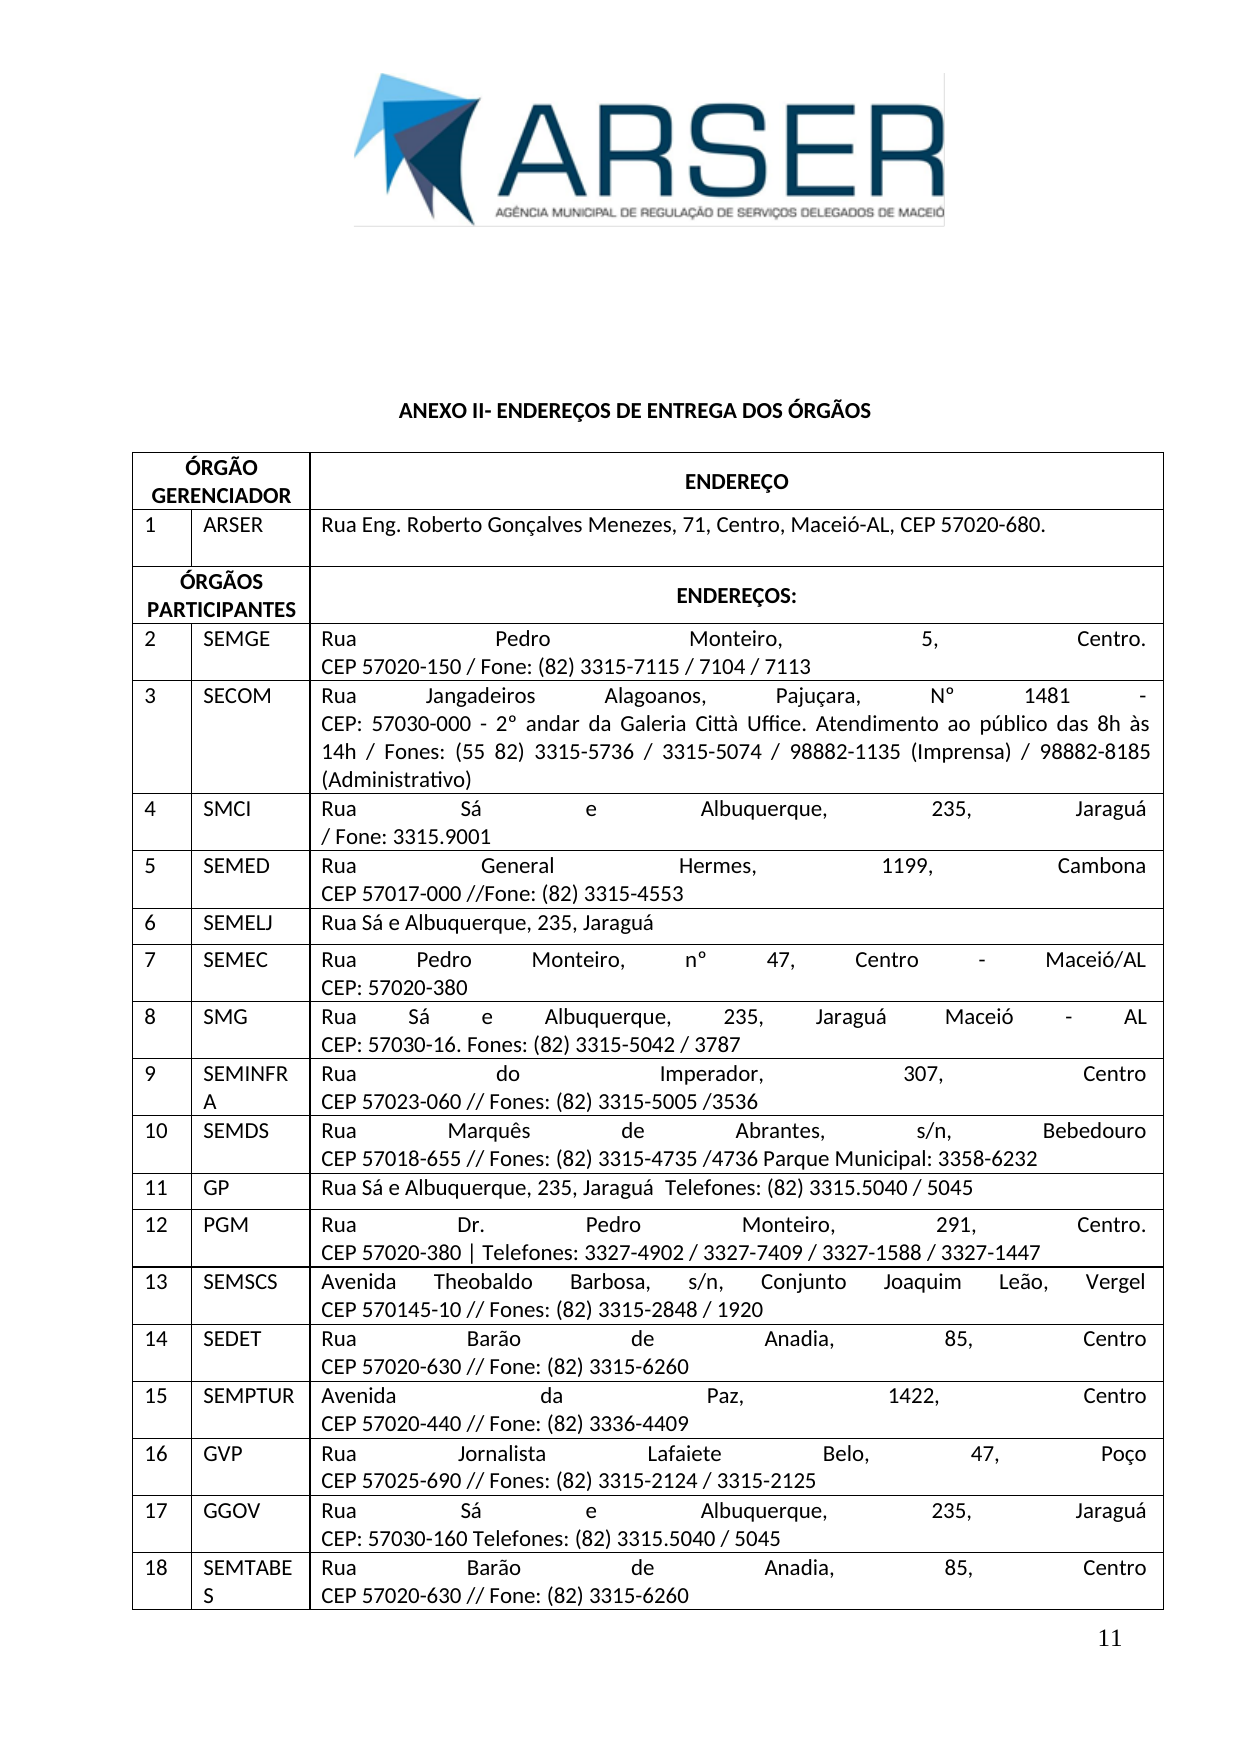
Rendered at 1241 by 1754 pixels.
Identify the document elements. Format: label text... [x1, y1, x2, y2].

table_cell Rua Barão de Anadia, 85, Centro CEP 57020-630 // Fone: (82) 3315-6260 [689, 1553, 1163, 1609]
table_cell SEMDS [192, 1116, 309, 1172]
table_cell 16 [133, 1439, 191, 1495]
table_cell SEDET [192, 1325, 309, 1381]
table_cell 17 [133, 1496, 191, 1552]
table_cell Rua Eng. Roberto Gonçalves Menezes, 71, Centro, Maceió-AL, CEP 57020-680. [311, 510, 1163, 566]
table_cell 11 [133, 1174, 191, 1209]
table_cell SECOM [192, 681, 309, 793]
table_cell 10 [133, 1116, 191, 1172]
table_cell SMG [192, 1002, 309, 1058]
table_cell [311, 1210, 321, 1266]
table_cell Rua Sá e Albuquerque, 235, Jaraguá / Fone: 3315.9001 [491, 794, 1163, 850]
table_cell 15 [133, 1382, 191, 1438]
table_cell SEMTABES [192, 1553, 309, 1609]
table_cell 12 [133, 1210, 191, 1266]
table_cell 9 [133, 1059, 191, 1115]
table_cell Rua Pedro Monteiro, 5, Centro. CEP 57020-150 / Fone: (82) 3315-7115 / 7104 / 7113 [812, 624, 1163, 680]
table_cell SMCI [192, 794, 309, 850]
table_cell 2 [133, 624, 191, 680]
table_cell SEMGE [192, 624, 309, 680]
table_cell Rua do Imperador, 307, Centro CEP 57023-060 // Fones: (82) 3315-5005 /3536 [311, 1059, 1163, 1115]
table_cell Avenida da Paz, 1422, Centro CEP 57020-440 // Fone: (82) 3336-4409 [311, 1382, 1163, 1438]
table_cell ARSER [192, 510, 309, 566]
table_cell 8 [133, 1002, 191, 1058]
table_cell 1 [133, 510, 191, 566]
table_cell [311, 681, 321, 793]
table_cell 3 [133, 681, 191, 793]
table_cell SEMELJ [192, 909, 309, 944]
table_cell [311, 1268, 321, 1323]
table_cell SEMSCS [192, 1268, 309, 1323]
table_header ENDEREÇO [311, 453, 1163, 509]
table_cell GVP [192, 1439, 309, 1495]
table_cell SEMEC [192, 945, 309, 1001]
table_cell SEMED [192, 851, 309, 907]
table_cell 6 [133, 909, 191, 944]
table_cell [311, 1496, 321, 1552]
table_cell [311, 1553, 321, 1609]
table_cell 14 [133, 1325, 191, 1381]
table_cell Rua Sá e Albuquerque, 235, Jaraguá Maceió - AL CEP: 57030-16. Fones: (82) 3315-5042 / 3787 [741, 1002, 1163, 1058]
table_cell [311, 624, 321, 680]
table_cell Rua Sá e Albuquerque, 235, Jaraguá Telefones: (82) 3315.5040 / 5045 [311, 1174, 1163, 1209]
table_cell ENDEREÇOS: [311, 567, 1163, 623]
table_cell 18 [133, 1553, 191, 1609]
list ANEXO II- ENDEREÇOS DE ENTREGA DOS ÓRGÃOS [252, 396, 1122, 424]
table_cell Rua Jangadeiros Alagoanos, Pajuçara, Nº 1481 - CEP: 57030-000 - 2º andar da Galeria Città Uffice. Atendimento ao público das 8h às 14h / Fones: (55 82) 3315-5736 / 3315-5074 / 98882-1135 (Imprensa) / 98882-8185 (Administrativo) [472, 681, 1163, 793]
table_cell Rua Sá e Albuquerque, 235, Jaraguá CEP: 57030-160 Telefones: (82) 3315.5040 / 5045 [782, 1496, 1163, 1552]
picture [353, 73, 946, 228]
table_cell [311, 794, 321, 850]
table_cell SEMPTUR [192, 1382, 309, 1438]
table_header ÓRGÃO GERENCIADOR [133, 453, 309, 509]
table_cell 4 [133, 794, 191, 850]
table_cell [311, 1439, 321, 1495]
table_cell GP [192, 1174, 309, 1209]
table_cell 7 [133, 945, 191, 1001]
table_cell Rua Marquês de Abrantes, s/n, Bebedouro CEP 57018-655 // Fones: (82) 3315-4735 /4736 Parque Municipal: 3358-6232 [311, 1116, 1163, 1172]
table_cell SEMINFRA [192, 1059, 309, 1115]
table_cell ÓRGÃOS PARTICIPANTES [133, 567, 309, 623]
table_cell Rua Jornalista Lafaiete Belo, 47, Poço CEP 57025-690 // Fones: (82) 3315-2124 / 3315-2125 [817, 1439, 1163, 1495]
table_cell 5 [133, 851, 191, 907]
table_cell Rua Pedro Monteiro, nº 47, Centro - Maceió/AL CEP: 57020-380 [468, 945, 1163, 1001]
table_cell Rua General Hermes, 1199, Cambona CEP 57017-000 //Fone: (82) 3315-4553 [684, 851, 1163, 907]
table_cell GGOV [192, 1496, 309, 1552]
table_cell Rua Sá e Albuquerque, 235, Jaraguá [311, 909, 1163, 944]
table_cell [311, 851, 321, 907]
table_cell Rua Dr. Pedro Monteiro, 291, Centro. CEP 57020-380 | Telefones: 3327-4902 / 3327-7409 / 3327-1588 / 3327-1447 [1042, 1210, 1163, 1266]
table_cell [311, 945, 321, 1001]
table_cell Rua Barão de Anadia, 85, Centro CEP 57020-630 // Fone: (82) 3315-6260 [311, 1325, 1163, 1381]
table_cell Avenida Theobaldo Barbosa, s/n, Conjunto Joaquim Leão, Vergel CEP 570145-10 // Fones: (82) 3315-2848 / 1920 [764, 1268, 1163, 1323]
table_cell 13 [133, 1268, 191, 1323]
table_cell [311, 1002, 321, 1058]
table_cell PGM [192, 1210, 309, 1266]
